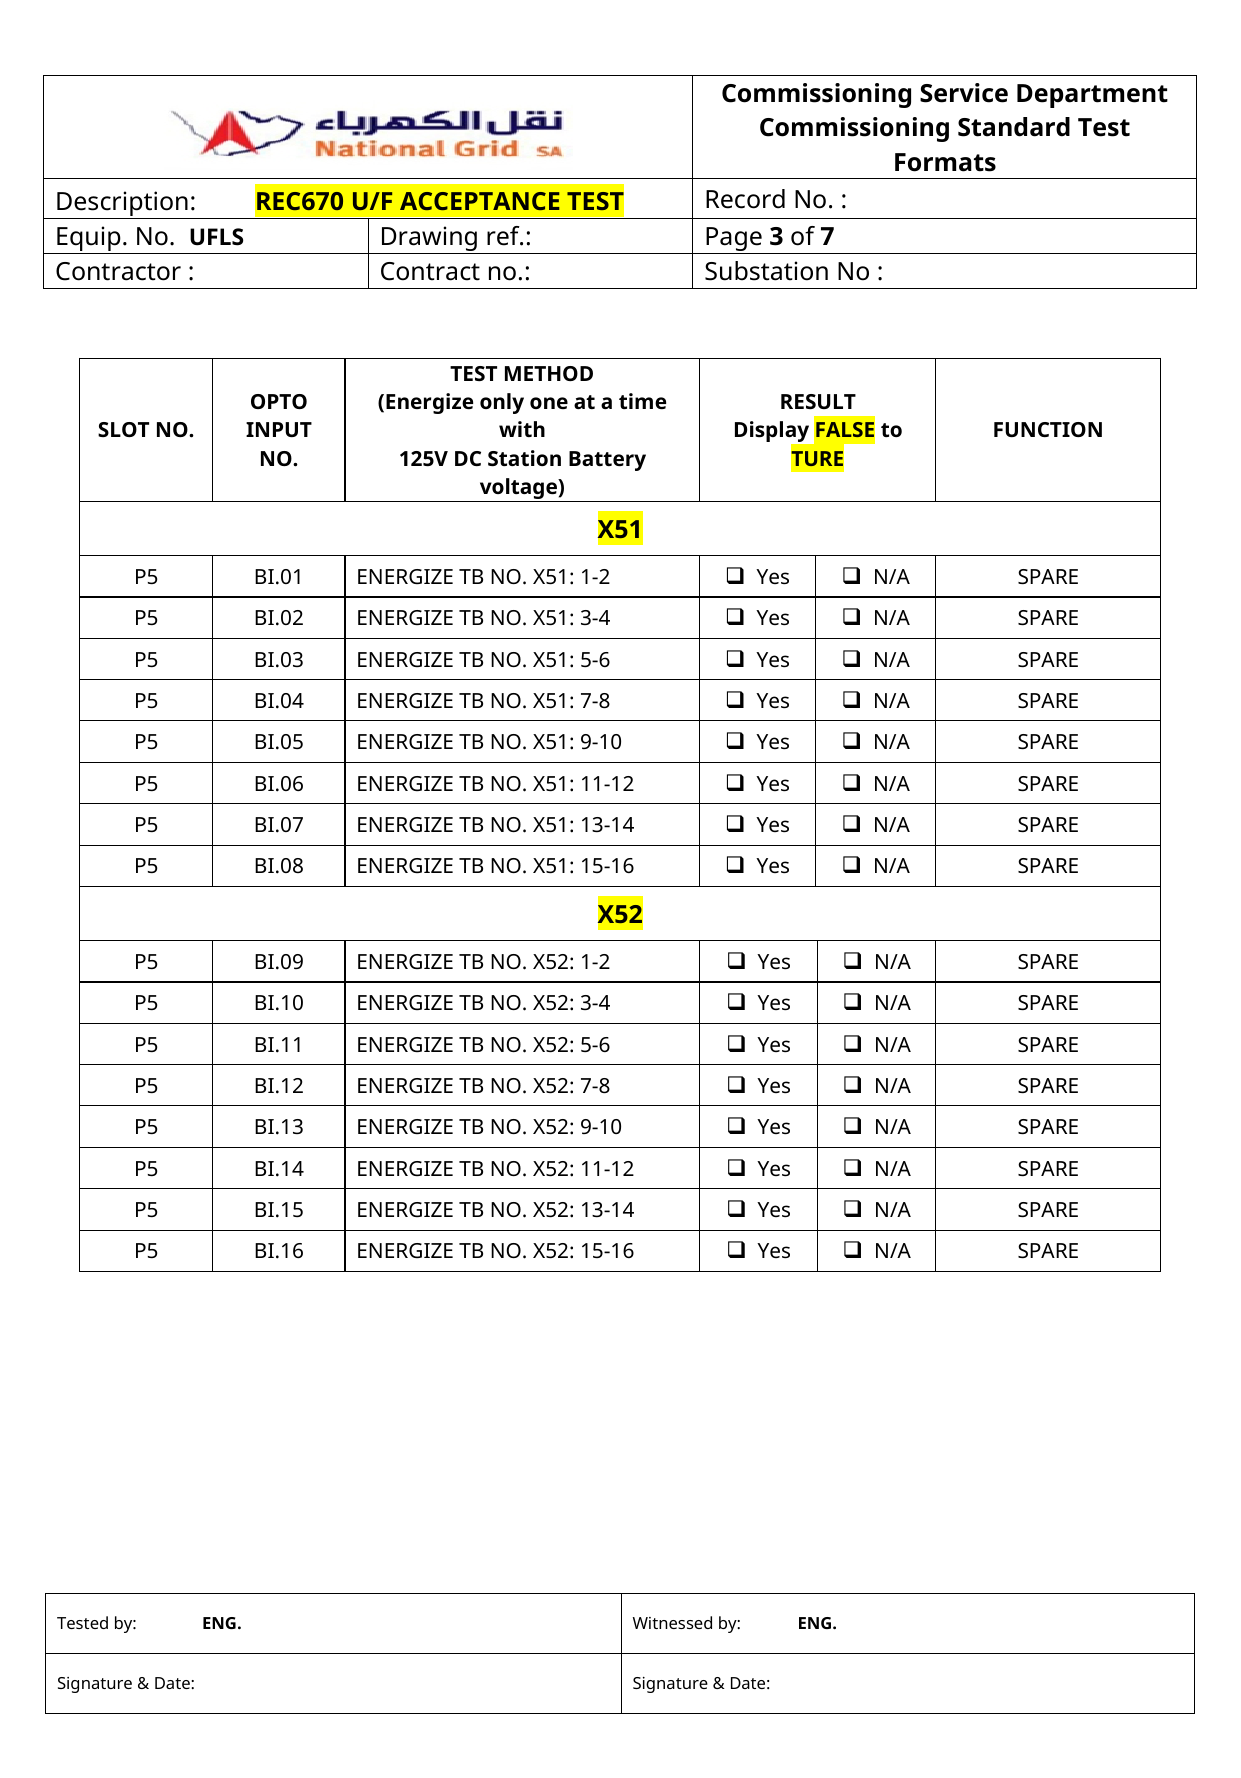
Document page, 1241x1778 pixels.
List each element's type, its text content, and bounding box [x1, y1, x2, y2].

table_cell SPARE [936, 556, 1160, 596]
table_cell BI.11 [213, 1024, 344, 1064]
table_cell BI.05 [213, 721, 344, 762]
table_cell Yes [700, 639, 815, 679]
table_cell ENERGIZE TB NO. X51: 11-12 [346, 763, 699, 803]
table_header TEST METHOD (Energize only one at a time with 125V DC Station Battery voltage) [346, 359, 699, 501]
table_cell P5 [80, 846, 212, 886]
table_cell P5 [80, 1065, 212, 1105]
table_cell N/A [816, 639, 935, 679]
table_cell N/A [816, 804, 935, 844]
table_cell ENERGIZE TB NO. X52: 13-14 [346, 1189, 699, 1229]
table_cell P5 [80, 556, 212, 596]
table_cell BI.15 [213, 1189, 344, 1229]
table_cell ENERGIZE TB NO. X51: 1-2 [346, 556, 699, 596]
table_cell BI.06 [213, 763, 344, 803]
table_cell N/A [818, 983, 935, 1023]
table_cell BI.01 [213, 556, 344, 596]
table_cell SPARE [936, 598, 1160, 638]
table_cell Yes [700, 1148, 817, 1188]
table_cell Yes [700, 804, 815, 844]
table_cell SPARE [936, 1231, 1160, 1271]
table_cell Yes [700, 846, 815, 886]
table_cell Yes [700, 1106, 817, 1147]
table_cell N/A [816, 763, 935, 803]
table_cell P5 [80, 1189, 212, 1229]
table_cell BI.03 [213, 639, 344, 679]
table_cell SPARE [936, 804, 1160, 844]
table_cell Yes [700, 763, 815, 803]
table_cell SPARE [936, 1148, 1160, 1188]
table_cell Yes [700, 680, 815, 720]
table_cell N/A [816, 680, 935, 720]
table_cell N/A [816, 721, 935, 762]
table_header FUNCTION [936, 359, 1160, 501]
table_header RESULT Display FALSE to TURE [700, 359, 935, 501]
table_cell X51 [80, 502, 1160, 555]
table_cell P5 [80, 983, 212, 1023]
table_cell SPARE [936, 941, 1160, 981]
table_cell Yes [700, 941, 817, 981]
table_cell N/A [818, 1106, 935, 1147]
table_cell SPARE [936, 1106, 1160, 1147]
table_cell Yes [700, 983, 817, 1023]
table_cell ENERGIZE TB NO. X51: 5-6 [346, 639, 699, 679]
table_cell P5 [80, 721, 212, 762]
table_cell ENERGIZE TB NO. X51: 7-8 [346, 680, 699, 720]
table_cell P5 [80, 1024, 212, 1064]
table_cell SPARE [936, 1065, 1160, 1105]
table_header SLOT NO. [80, 359, 212, 501]
table_cell BI.14 [213, 1148, 344, 1188]
table_cell BI.13 [213, 1106, 344, 1147]
table_cell Yes [700, 598, 815, 638]
table_cell ENERGIZE TB NO. X51: 9-10 [346, 721, 699, 762]
table_cell P5 [80, 680, 212, 720]
table_cell P5 [80, 1148, 212, 1188]
table_cell P5 [80, 1231, 212, 1271]
table_cell N/A [818, 1024, 935, 1064]
table_cell ENERGIZE TB NO. X51: 15-16 [346, 846, 699, 886]
table_cell BI.04 [213, 680, 344, 720]
table_cell SPARE [936, 1024, 1160, 1064]
table_cell P5 [80, 804, 212, 844]
table_cell SPARE [936, 721, 1160, 762]
table_cell N/A [816, 556, 935, 596]
table_cell SPARE [936, 983, 1160, 1023]
table_cell P5 [80, 639, 212, 679]
table_cell N/A [818, 1189, 935, 1229]
table_cell ENERGIZE TB NO. X51: 3-4 [346, 598, 699, 638]
table_cell ENERGIZE TB NO. X52: 9-10 [346, 1106, 699, 1147]
table_cell ENERGIZE TB NO. X52: 3-4 [346, 983, 699, 1023]
table_header OPTO INPUT NO. [213, 359, 344, 501]
table_cell Yes [700, 1065, 817, 1105]
table_cell X52 [80, 887, 1160, 940]
table_cell Yes [700, 721, 815, 762]
table_cell ENERGIZE TB NO. X51: 13-14 [346, 804, 699, 844]
table_cell Yes [700, 1189, 817, 1229]
table_cell BI.08 [213, 846, 344, 886]
table_cell Yes [700, 1024, 817, 1064]
table_cell N/A [818, 1231, 935, 1271]
table_cell SPARE [936, 1189, 1160, 1229]
table_cell P5 [80, 941, 212, 981]
table_cell Yes [700, 1231, 817, 1271]
table_cell N/A [816, 598, 935, 638]
table_cell N/A [818, 941, 935, 981]
table_cell P5 [80, 598, 212, 638]
picture [163, 96, 573, 170]
table_cell N/A [818, 1065, 935, 1105]
table_cell SPARE [936, 763, 1160, 803]
table_cell N/A [818, 1148, 935, 1188]
table_cell ENERGIZE TB NO. X52: 7-8 [346, 1065, 699, 1105]
table_cell BI.02 [213, 598, 344, 638]
table_cell ENERGIZE TB NO. X52: 5-6 [346, 1024, 699, 1064]
table_cell BI.09 [213, 941, 344, 981]
table_cell P5 [80, 1106, 212, 1147]
table_cell SPARE [936, 846, 1160, 886]
table_cell N/A [816, 846, 935, 886]
table_cell BI.16 [213, 1231, 344, 1271]
table_cell ENERGIZE TB NO. X52: 1-2 [346, 941, 699, 981]
table_cell ENERGIZE TB NO. X52: 15-16 [346, 1231, 699, 1271]
table_cell BI.10 [213, 983, 344, 1023]
table_cell BI.12 [213, 1065, 344, 1105]
table_cell ENERGIZE TB NO. X52: 11-12 [346, 1148, 699, 1188]
table_cell P5 [80, 763, 212, 803]
table_cell BI.07 [213, 804, 344, 844]
table_cell Yes [700, 556, 815, 596]
table_cell SPARE [936, 639, 1160, 679]
table_cell SPARE [936, 680, 1160, 720]
